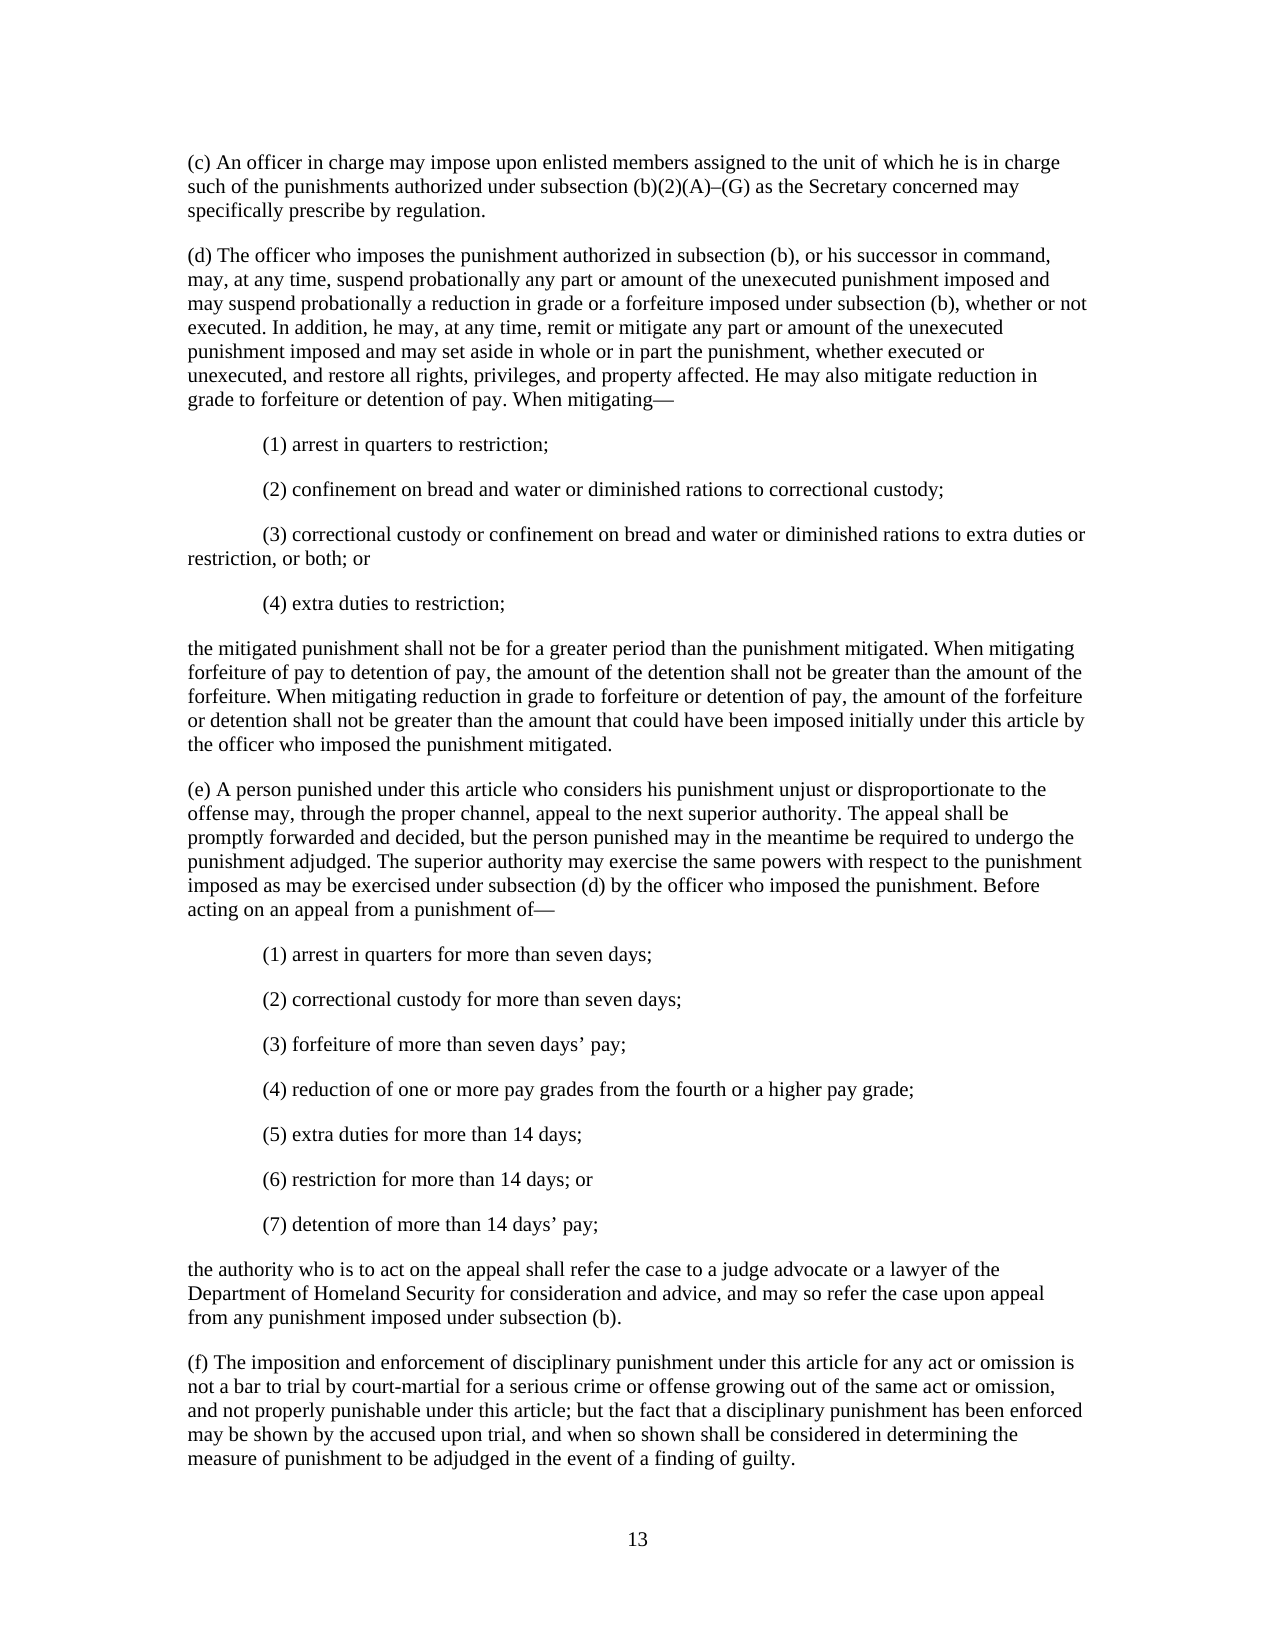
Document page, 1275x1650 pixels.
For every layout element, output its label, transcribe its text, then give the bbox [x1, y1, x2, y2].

text (3) forfeiture of more than seven days’ pay; [187, 1032, 1087, 1056]
text (6) restriction for more than 14 days; or [187, 1167, 1087, 1191]
text (1) arrest in quarters to restriction; [187, 432, 1087, 456]
text (e) A person punished under this article who considers his punishment unjust or disproportionate to the offense may, through the proper channel, appeal to the next superior authority. The appeal shall be promptly forwarded and decided, but the person punished may in the meantime be required to undergo the punishment adjudged. The superior authority may exercise the same powers with respect to the punishment imposed as may be exercised under subsection (d) by the officer who imposed the punishment. Before acting on an appeal from a punishment of— [187, 777, 1087, 921]
text (2) confinement on bread and water or diminished rations to correctional custody; [187, 477, 1087, 501]
text (c) An officer in charge may impose upon enlisted members assigned to the unit of which he is in charge such of the punishments authorized under subsection (b)(2)(A)–(G) as the Secretary concerned may specifically prescribe by regulation. [187, 150, 1087, 222]
text (4) extra duties to restriction; [187, 591, 1087, 615]
text (d) The officer who imposes the punishment authorized in subsection (b), or his successor in command, may, at any time, suspend probationally any part or amount of the unexecuted punishment imposed and may suspend probationally a reduction in grade or a forfeiture imposed under subsection (b), whether or not executed. In addition, he may, at any time, remit or mitigate any part or amount of the unexecuted punishment imposed and may set aside in whole or in part the punishment, whether executed or unexecuted, and restore all rights, privileges, and property affected. He may also mitigate reduction in grade to forfeiture or detention of pay. When mitigating— [187, 243, 1087, 411]
text (5) extra duties for more than 14 days; [187, 1122, 1087, 1146]
text (7) detention of more than 14 days’ pay; [187, 1212, 1087, 1236]
text (4) reduction of one or more pay grades from the fourth or a higher pay grade; [187, 1077, 1087, 1101]
text the mitigated punishment shall not be for a greater period than the punishment mitigated. When mitigating forfeiture of pay to detention of pay, the amount of the detention shall not be greater than the amount of the forfeiture. When mitigating reduction in grade to forfeiture or detention of pay, the amount of the forfeiture or detention shall not be greater than the amount that could have been imposed initially under this article by the officer who imposed the punishment mitigated. [187, 636, 1087, 756]
text (f) The imposition and enforcement of disciplinary punishment under this article for any act or omission is not a bar to trial by court-martial for a serious crime or offense growing out of the same act or omission, and not properly punishable under this article; but the fact that a disciplinary punishment has been enforced may be shown by the accused upon trial, and when so shown shall be considered in determining the measure of punishment to be adjudged in the event of a finding of guilty. [187, 1349, 1087, 1470]
text (3) correctional custody or confinement on bread and water or diminished rations to extra duties or restriction, or both; or [187, 522, 1087, 570]
text (2) correctional custody for more than seven days; [187, 987, 1087, 1011]
text (1) arrest in quarters for more than seven days; [187, 942, 1087, 966]
text the authority who is to act on the appeal shall refer the case to a judge advocate or a lawyer of the Department of Homeland Security for consideration and advice, and may so refer the case upon appeal from any punishment imposed under subsection (b). [187, 1257, 1087, 1329]
